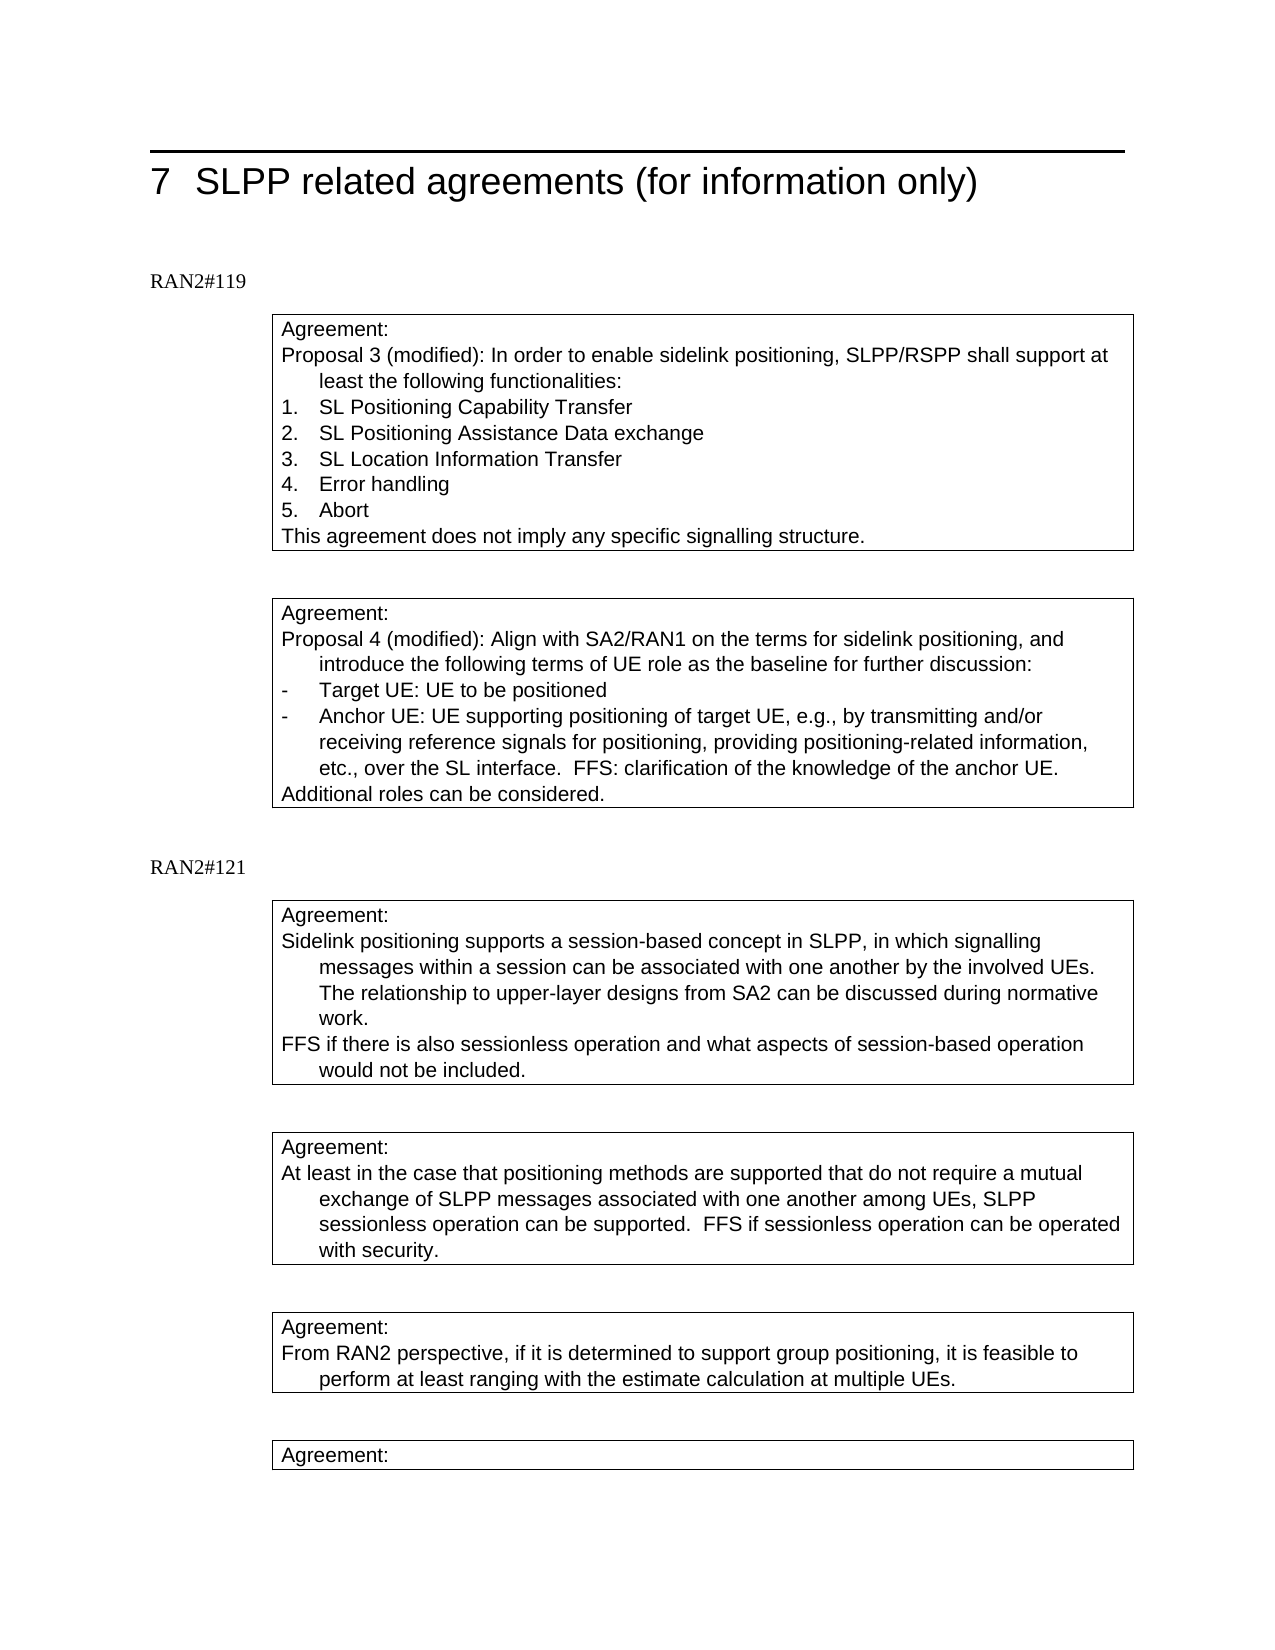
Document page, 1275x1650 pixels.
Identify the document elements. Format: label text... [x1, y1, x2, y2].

text Sidelink positioning supports a session-based concept in SLPP, in which signalling messages within a session can be associated with one another by the involved UEs. The relationship to upper-layer designs from SA2 can be discussed during normative work. [273, 926, 1133, 1029]
text FFS if there is also sessionless operation and what aspects of session-based operation would not be included. [273, 1029, 1133, 1084]
text At least in the case that positioning methods are supported that do not require a mutual exchange of SLPP messages associated with one another among UEs, SLPP sessionless operation can be supported. FFS if sessionless operation can be operated with security. [273, 1157, 1133, 1264]
text 1. SL Positioning Capability Transfer [273, 392, 1133, 417]
text Proposal 4 (modified): Align with SA2/RAN1 on the terms for sidelink positioning, and introduce the following terms of UE role as the baseline for further discussion: [273, 623, 1133, 675]
text - Anchor UE: UE supporting positioning of target UE, e.g., by transmitting and/or receiving reference signals for positioning, providing positioning-related information, etc., over the SL interface. FFS: clarification of the knowledge of the anchor UE. [273, 701, 1133, 778]
text Additional roles can be considered. [273, 778, 1133, 807]
text 5. Abort [273, 495, 1133, 521]
text Proposal 3 (modified): In order to enable sidelink positioning, SLPP/RSPP shall support at least the following functionalities: [273, 340, 1133, 392]
text Agreement: [273, 315, 1133, 340]
text Agreement: [273, 599, 1133, 623]
text Agreement: [273, 1313, 1133, 1337]
text RAN2#121 [150, 855, 1125, 879]
text 2. SL Positioning Assistance Data exchange [273, 417, 1133, 443]
subtitle SLPP related agreements (for information only) [150, 153, 1125, 202]
text Agreement: [273, 901, 1133, 926]
text Agreement: [273, 1133, 1133, 1157]
text RAN2#119 [150, 269, 1125, 293]
text This agreement does not imply any specific signalling structure. [273, 521, 1133, 550]
text 3. SL Location Information Transfer [273, 443, 1133, 469]
text From RAN2 perspective, if it is determined to support group positioning, it is feasible to perform at least ranging with the estimate calculation at multiple UEs. [273, 1337, 1133, 1392]
text 4. Error handling [273, 469, 1133, 495]
text - Target UE: UE to be positioned [273, 675, 1133, 701]
text Agreement: [273, 1441, 1133, 1469]
